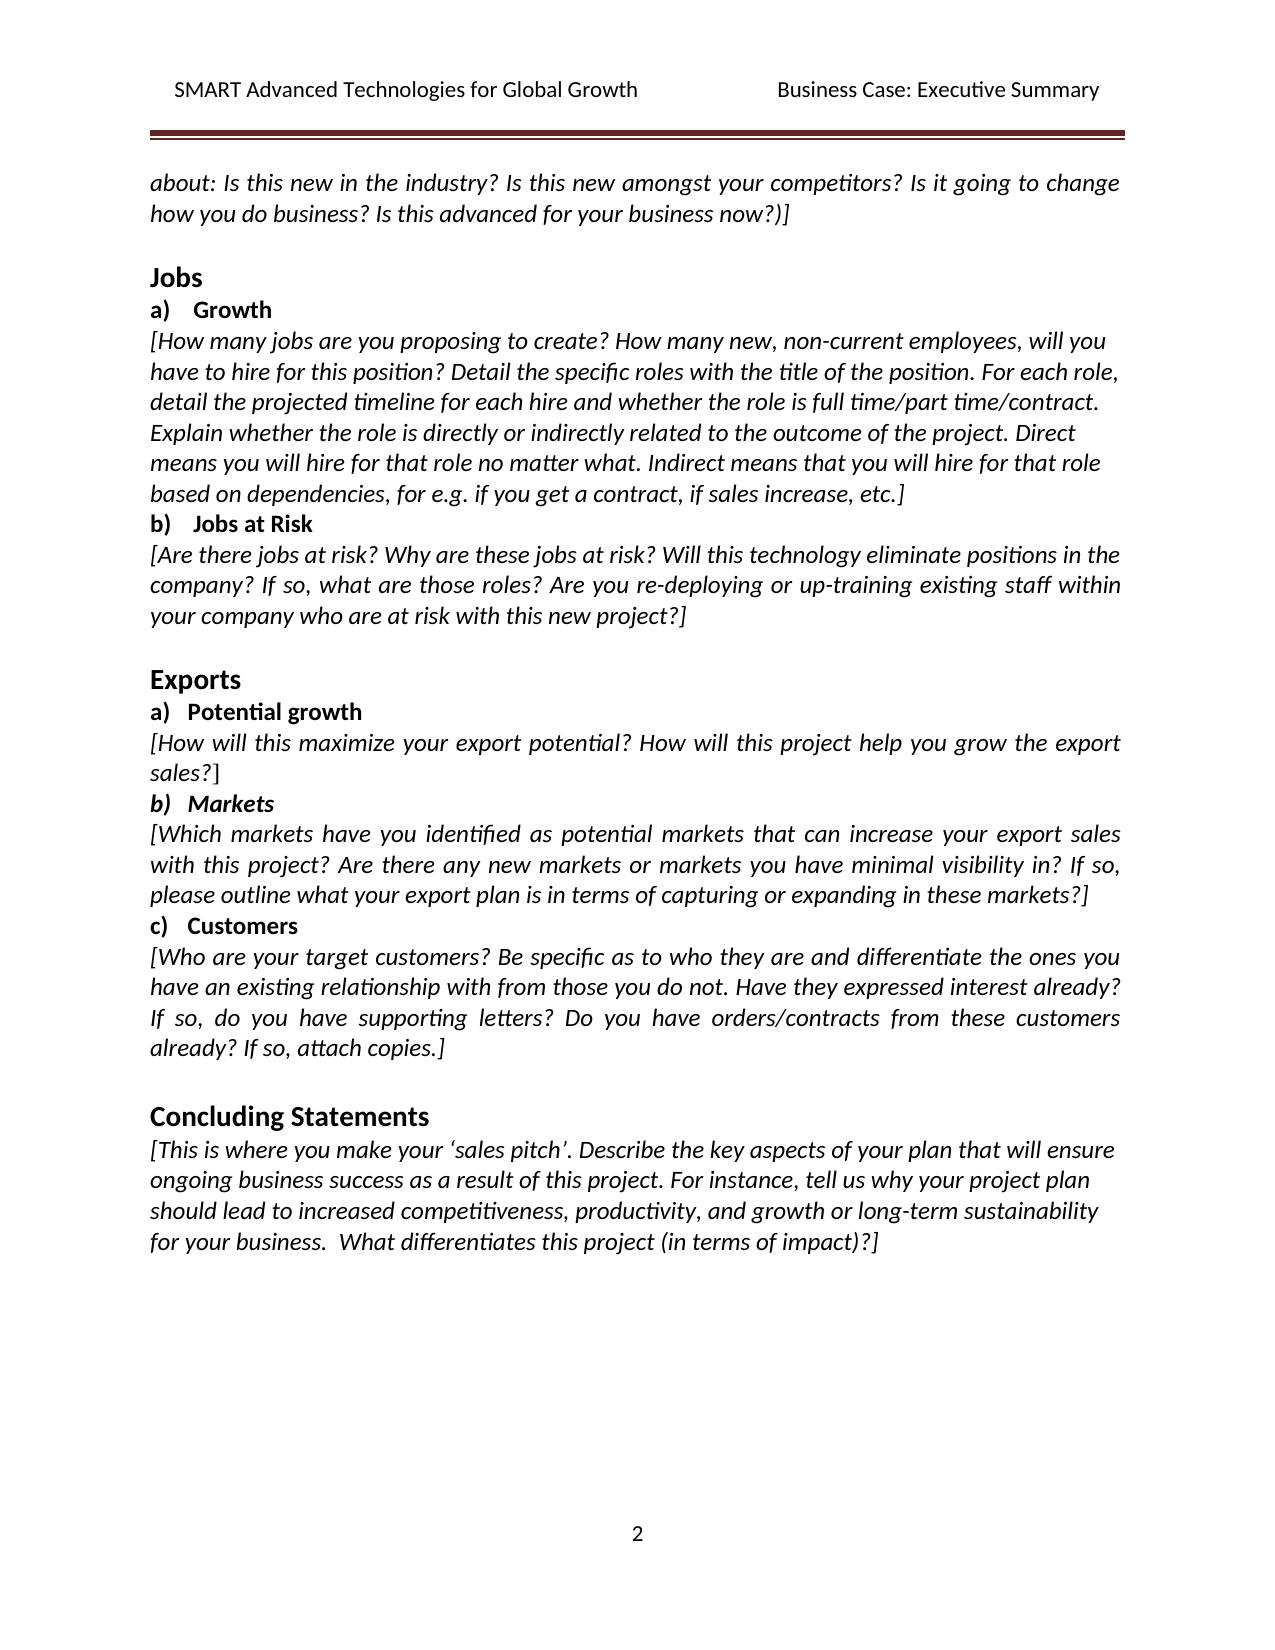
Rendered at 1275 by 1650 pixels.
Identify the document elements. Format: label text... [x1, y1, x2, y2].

list Potential growth [150, 697, 1125, 727]
text [Who are your target customers? Be specific as to who they are and differentiate the ones you have an existing relationship with from those you do not. Have they expressed interest already? If so, do you have supporting letters? Do you have orders/contracts from these customers already? If so, attach copies.] [150, 941, 1125, 1063]
text Exports [150, 661, 1125, 697]
text Concluding Statements [This is where you make your ‘sales pitch’. Describe the key aspects of your plan that will ensure ongoing business success as a result of this project. For instance, tell us why your project plan should lead to increased competitiveness, productivity, and growth or long-term sustainability for your business. What differentiates this project (in terms of impact)?] [150, 1098, 1125, 1256]
text [How will this maximize your export potential? How will this project help you grow the export sales?] [150, 727, 1125, 788]
list Jobs at Risk [150, 508, 1125, 539]
text Jobs [150, 259, 1125, 295]
list Customers [150, 910, 1125, 941]
text [Are there jobs at risk? Why are these jobs at risk? Will this technology eliminate positions in the company? If so, what are those roles? Are you re-deploying or up-training existing staff within your company who are at risk with this new project?] [150, 539, 1125, 630]
text [How many jobs are you proposing to create? How many new, non-current employees, will you have to hire for this position? Detail the specific roles with the title of the position. For each role, detail the projected timeline for each hire and whether the role is full time/part time/contract. Explain whether the role is directly or indirectly related to the outcome of the project. Direct means you will hire for that role no matter what. Indirect means that you will hire for that role based on dependencies, for e.g. if you get a contract, if sales increase, etc.] [150, 325, 1125, 508]
list Markets [150, 788, 1125, 819]
text [Which markets have you identified as potential markets that can increase your export sales with this project? Are there any new markets or markets you have minimal visibility in? If so, please outline what your export plan is in terms of capturing or expanding in these markets?] [150, 819, 1125, 910]
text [150, 167, 1125, 228]
list Growth [150, 295, 1125, 325]
